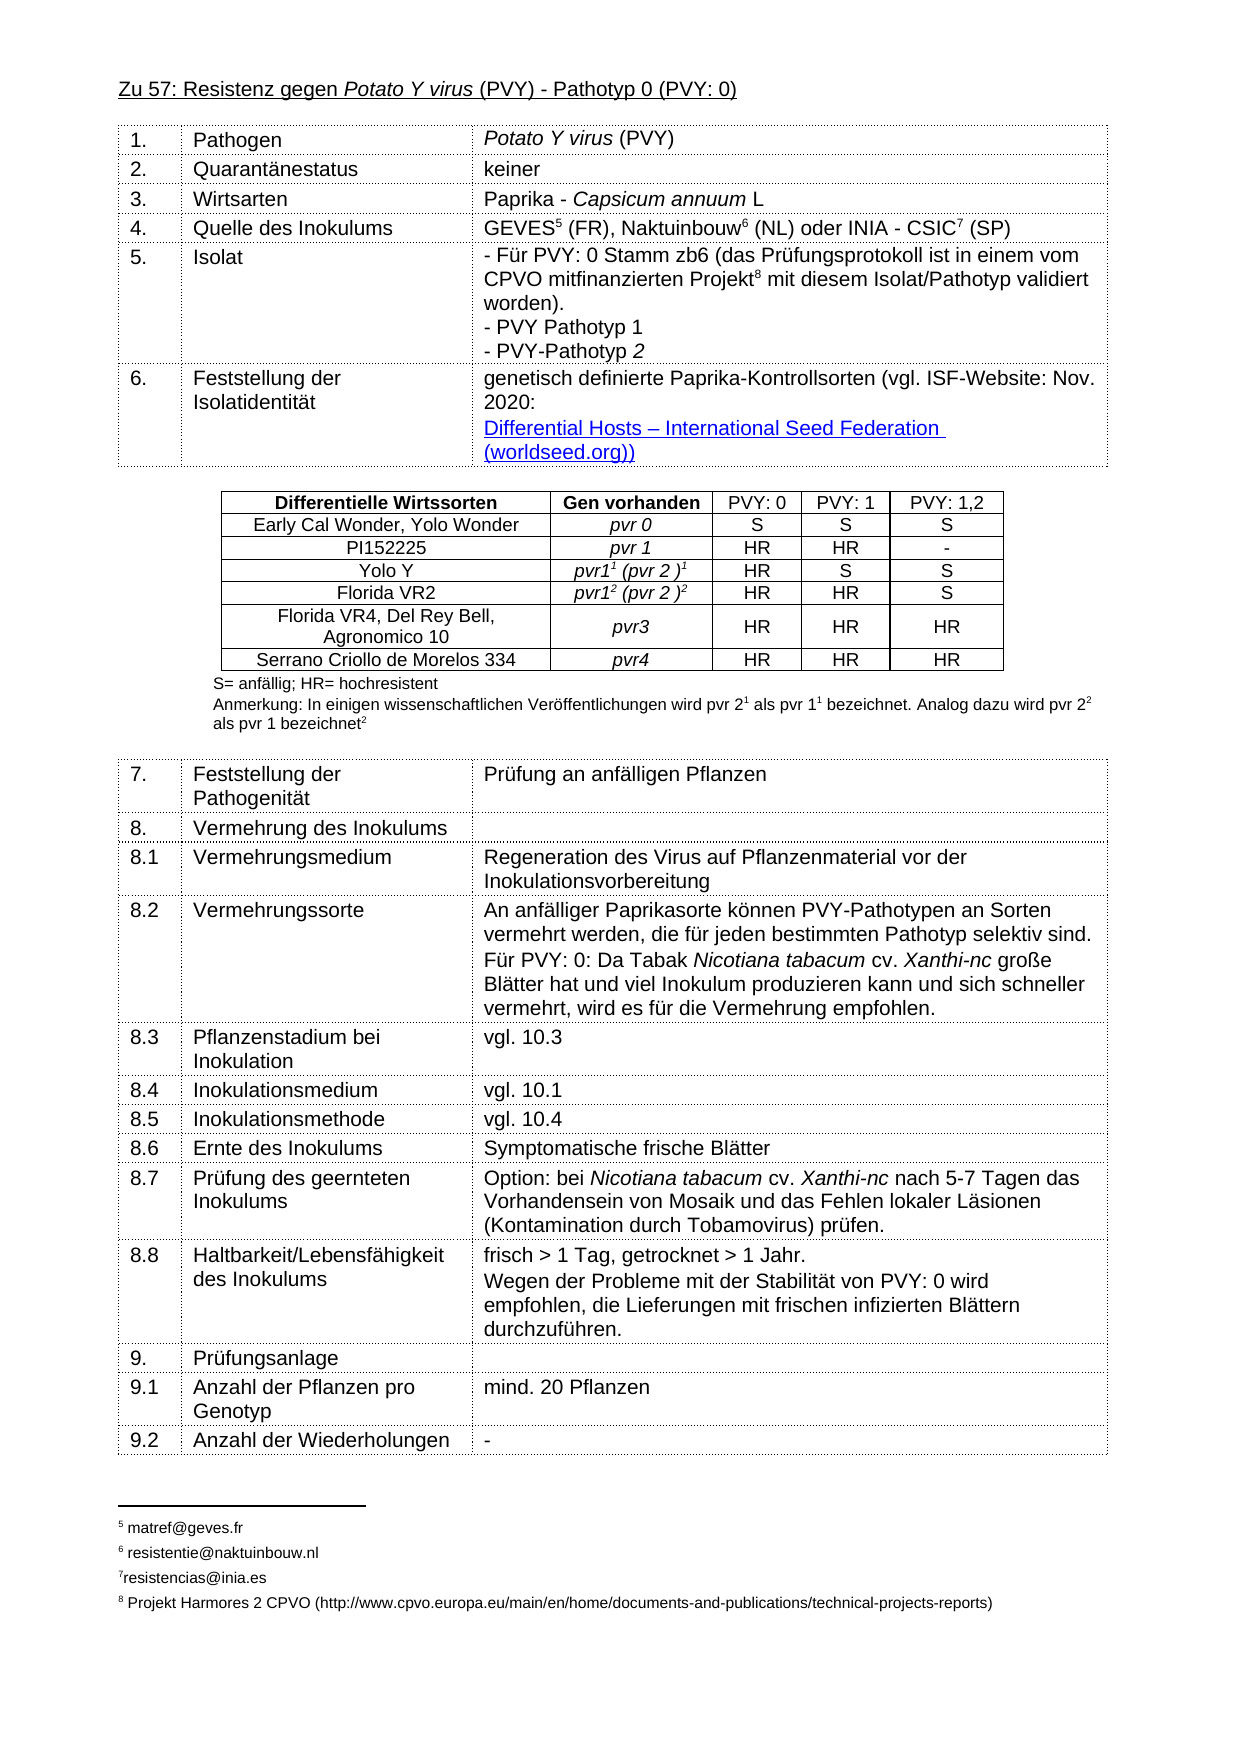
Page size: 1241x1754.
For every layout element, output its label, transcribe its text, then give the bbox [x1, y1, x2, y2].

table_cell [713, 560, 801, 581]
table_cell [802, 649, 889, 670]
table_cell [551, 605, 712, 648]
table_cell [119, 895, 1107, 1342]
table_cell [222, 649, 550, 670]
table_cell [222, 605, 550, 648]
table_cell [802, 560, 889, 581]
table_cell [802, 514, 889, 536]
text Zu 57: Resistenz gegen Potato Y virus (PVY) - Pathotyp 0 (PVY: 0) [118, 77, 1108, 101]
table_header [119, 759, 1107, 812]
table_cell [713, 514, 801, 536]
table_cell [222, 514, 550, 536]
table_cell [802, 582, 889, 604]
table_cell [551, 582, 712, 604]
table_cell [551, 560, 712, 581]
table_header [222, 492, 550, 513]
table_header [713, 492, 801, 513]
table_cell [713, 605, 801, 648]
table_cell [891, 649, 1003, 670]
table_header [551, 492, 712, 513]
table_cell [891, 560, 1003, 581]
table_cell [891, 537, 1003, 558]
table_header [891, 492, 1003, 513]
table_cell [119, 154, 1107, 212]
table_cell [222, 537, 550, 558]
text S= anfällig; HR= hochresistent [213, 673, 1108, 693]
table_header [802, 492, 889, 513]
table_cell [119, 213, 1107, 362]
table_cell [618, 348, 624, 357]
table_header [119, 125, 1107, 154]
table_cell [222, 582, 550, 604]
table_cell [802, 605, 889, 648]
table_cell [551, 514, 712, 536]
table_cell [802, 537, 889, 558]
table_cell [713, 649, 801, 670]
text Anmerkung: In einigen wissenschaftlichen Veröffentlichungen wird pvr 21 als pvr 11 bezeichnet. Analog dazu wird pvr 22 als pvr 1 bezeichnet2 [213, 695, 1108, 733]
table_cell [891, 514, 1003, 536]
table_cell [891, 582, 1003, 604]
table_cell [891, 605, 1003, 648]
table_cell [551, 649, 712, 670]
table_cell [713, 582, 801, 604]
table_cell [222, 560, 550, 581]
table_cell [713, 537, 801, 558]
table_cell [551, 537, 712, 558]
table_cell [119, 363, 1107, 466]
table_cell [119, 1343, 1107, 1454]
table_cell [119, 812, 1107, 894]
